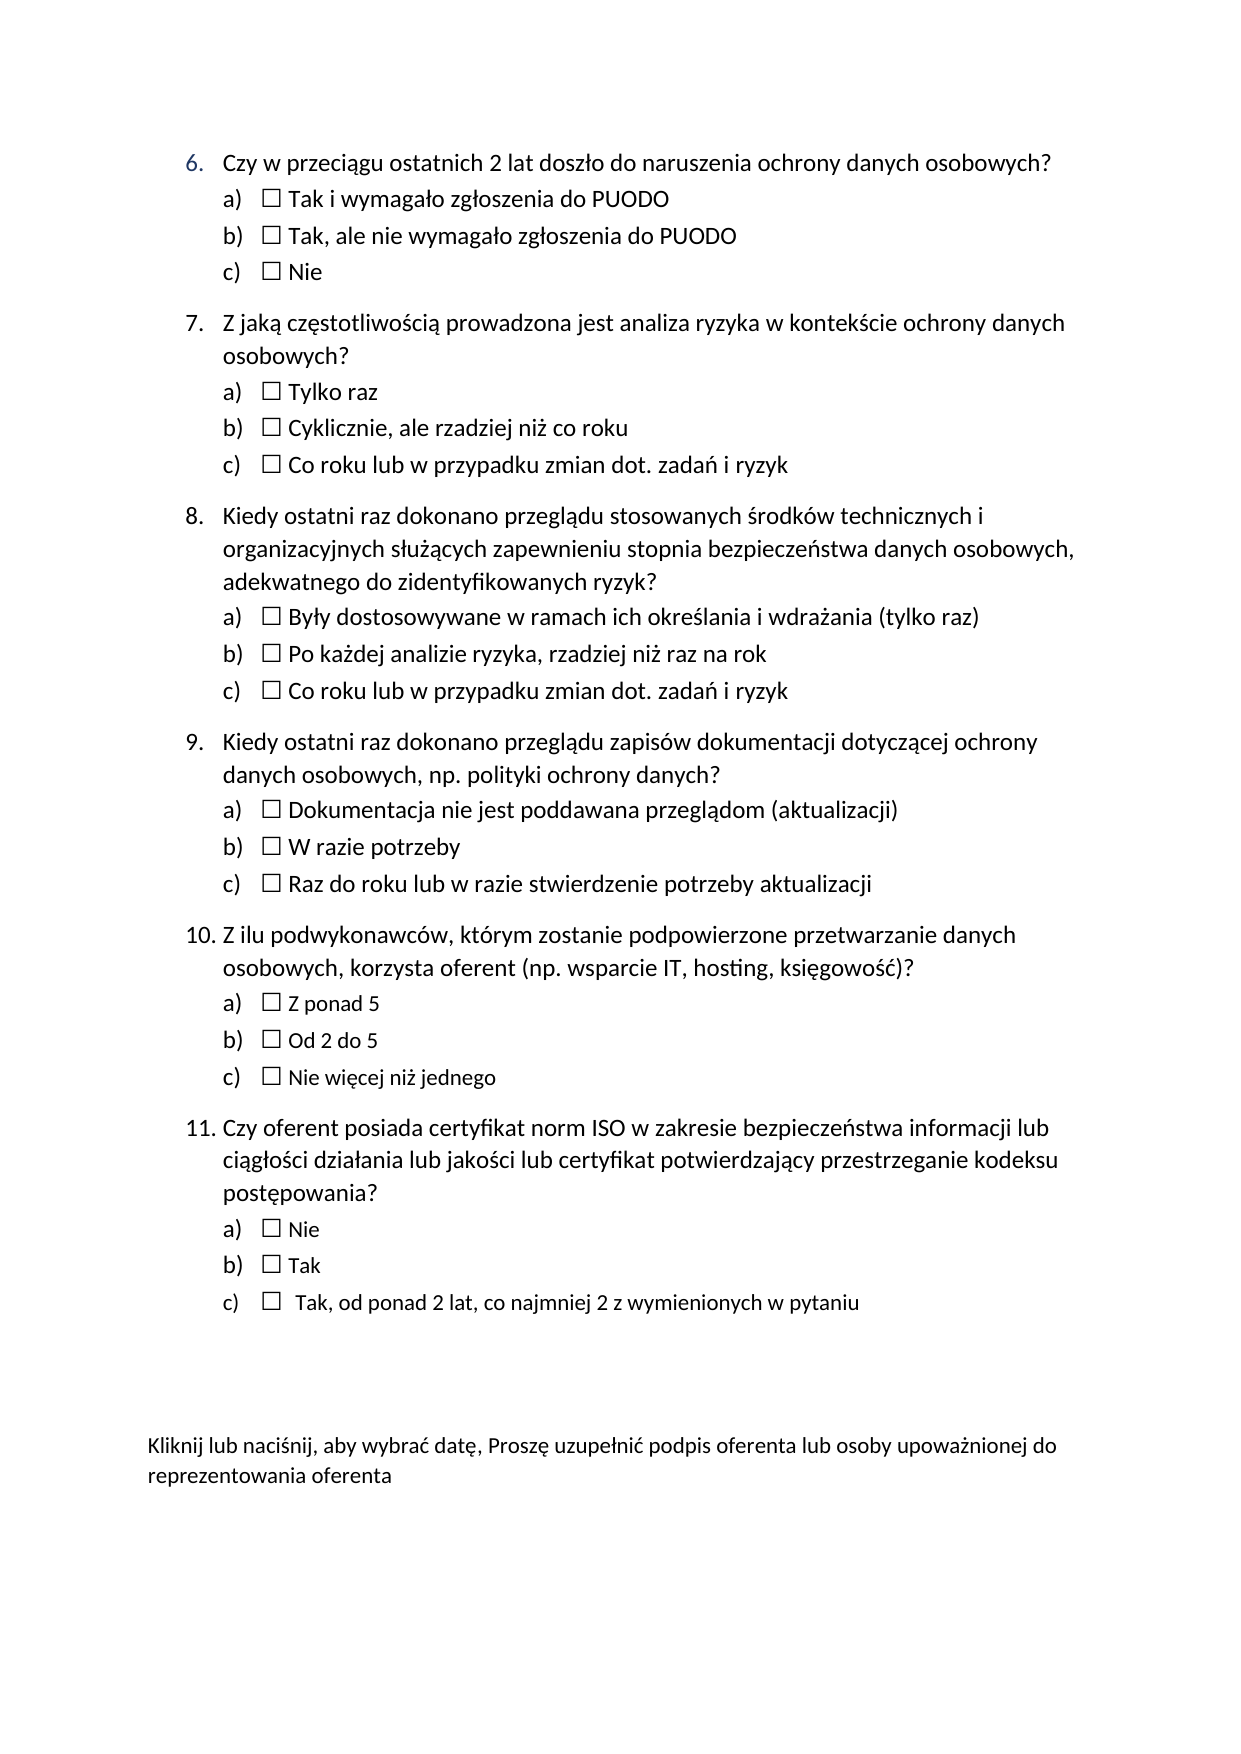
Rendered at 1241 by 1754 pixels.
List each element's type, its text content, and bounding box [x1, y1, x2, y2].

list Z ponad 5 [223, 985, 1093, 1019]
list Od 2 do 5 [223, 1021, 1093, 1056]
list Cyklicznie, ale rzadziej niż co roku [223, 410, 1093, 444]
subtitle Czy w przeciągu ostatnich 2 lat doszło do naruszenia ochrony danych osobowych? [185, 148, 1093, 178]
list Nie [223, 1210, 1093, 1244]
list Co roku lub w przypadku zmian dot. zadań i ryzyk [223, 447, 1093, 481]
list Tak, ale nie wymagało zgłoszenia do PUODO [223, 217, 1093, 251]
list Tak i wymagało zgłoszenia do PUODO [223, 181, 1093, 214]
subtitle Czy oferent posiada certyfikat norm ISO w zakresie bezpieczeństwa informacji lub ciągłości działania lub jakości lub certyfikat potwierdzający przestrzeganie kodeksu postępowania? [185, 1112, 1093, 1208]
text , [148, 1431, 1093, 1489]
list Nie więcej niż jednego [223, 1058, 1093, 1092]
subtitle Kiedy ostatni raz dokonano przeglądu stosowanych środków technicznych i organizacyjnych służących zapewnieniu stopnia bezpieczeństwa danych osobowych, adekwatnego do zidentyfikowanych ryzyk? [185, 500, 1093, 597]
list Tylko raz [223, 373, 1093, 407]
subtitle Z jaką częstotliwością prowadzona jest analiza ryzyka w kontekście ochrony danych osobowych? [185, 307, 1093, 371]
list Nie [223, 254, 1093, 288]
subtitle Z ilu podwykonawców, którym zostanie podpowierzone przetwarzanie danych osobowych, korzysta oferent (np. wsparcie IT, hosting, księgowość)? [185, 919, 1093, 982]
list Po każdej analizie ryzyka, rzadziej niż raz na rok [223, 636, 1093, 670]
list Co roku lub w przypadku zmian dot. zadań i ryzyk [223, 673, 1093, 707]
list Tak, od ponad 2 lat, co najmniej 2 z wymienionych w pytaniu [223, 1284, 1093, 1318]
list W razie potrzeby [223, 829, 1093, 863]
list Dokumentacja nie jest poddawana przeglądom (aktualizacji) [223, 792, 1093, 826]
list Raz do roku lub w razie stwierdzenie potrzeby aktualizacji [223, 865, 1093, 899]
list Tak [223, 1247, 1093, 1281]
subtitle Kiedy ostatni raz dokonano przeglądu zapisów dokumentacji dotyczącej ochrony danych osobowych, np. polityki ochrony danych? [185, 726, 1093, 789]
list Były dostosowywane w ramach ich określania i wdrażania (tylko raz) [223, 599, 1093, 633]
